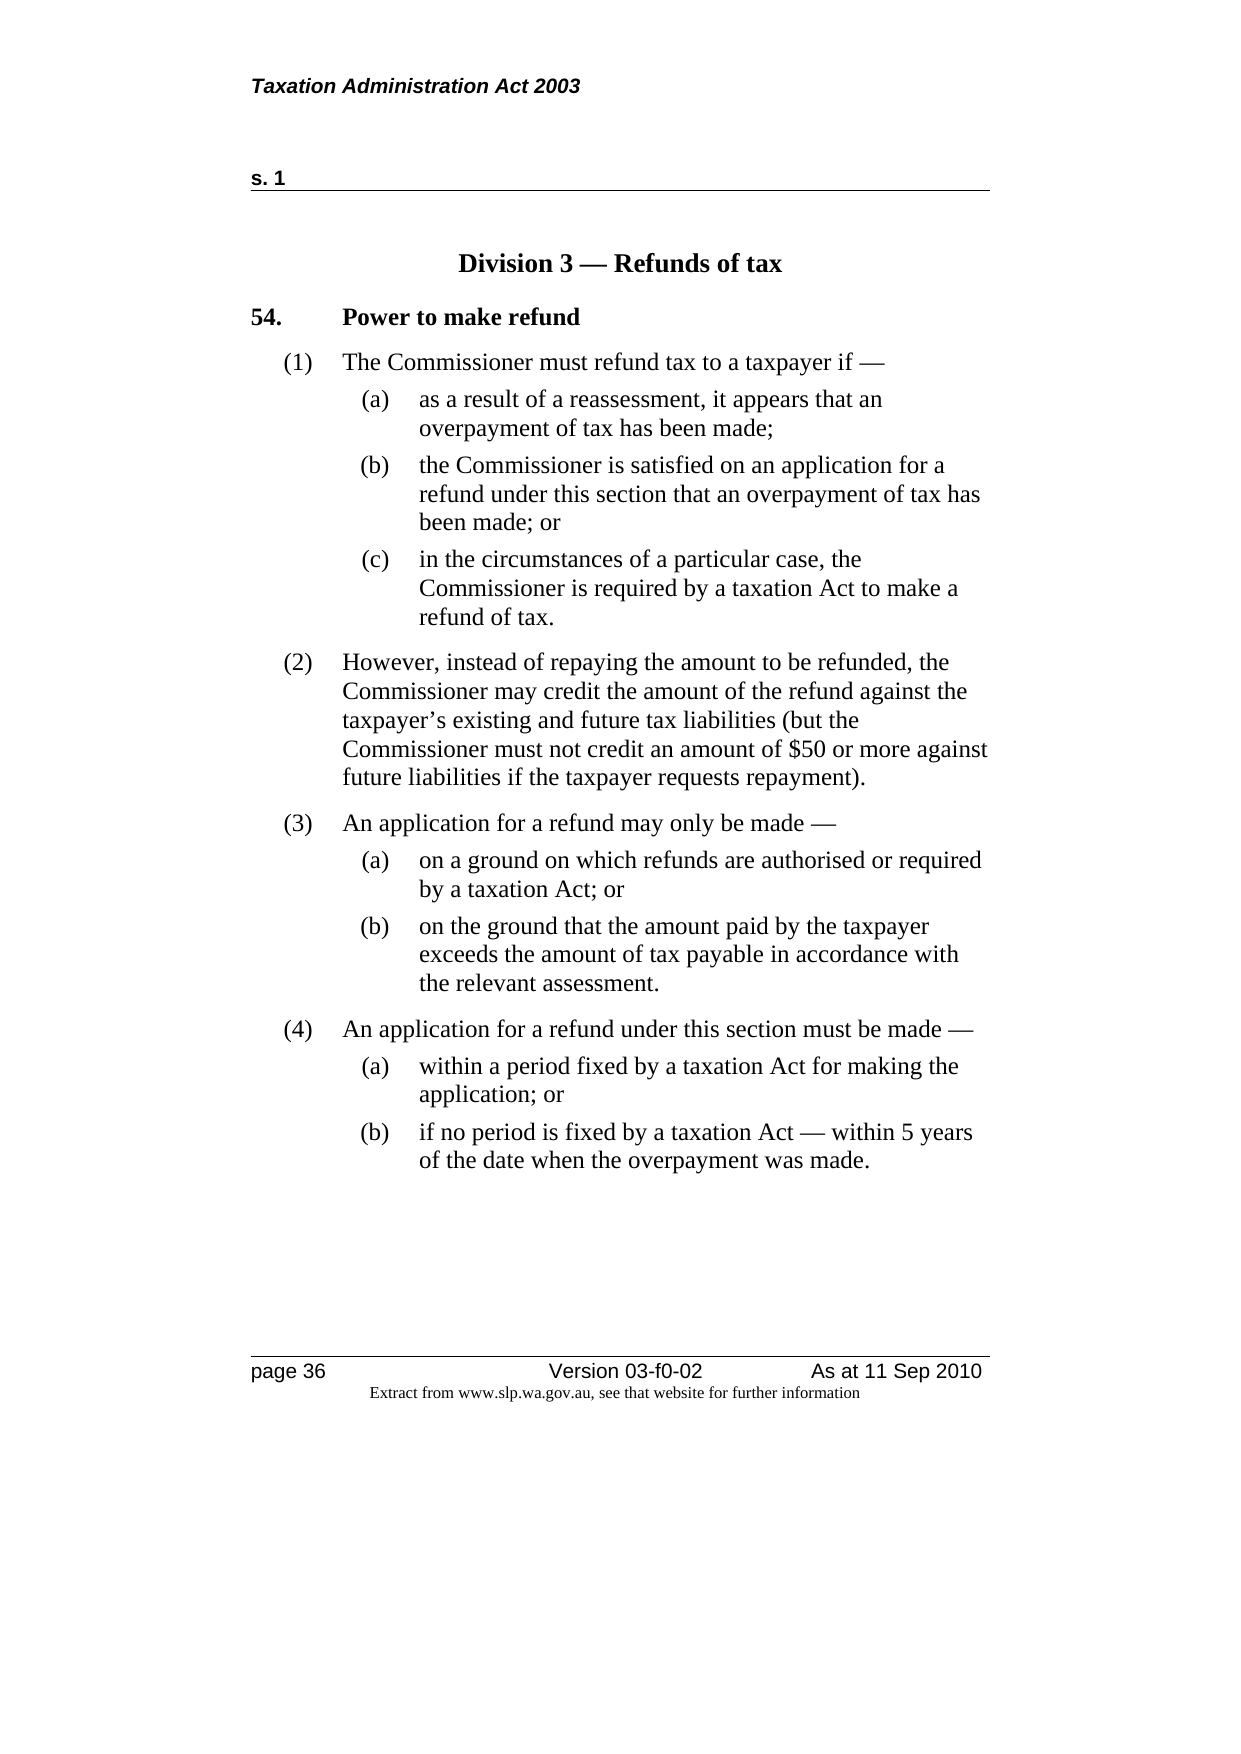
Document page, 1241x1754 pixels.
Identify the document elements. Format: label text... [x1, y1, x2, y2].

text (4) An application for a refund under this section must be made — [251, 1014, 990, 1042]
text (a) within a period fixed by a taxation Act for making the application; or [251, 1051, 990, 1108]
text (3) An application for a refund may only be made — [251, 808, 990, 837]
subtitle Division 3 — Refunds of tax [251, 247, 990, 279]
text (1) The Commissioner must refund tax to a taxpayer if — [251, 347, 990, 376]
text (a) on a ground on which refunds are authorised or required by a taxation Act; or [251, 845, 990, 902]
text (a) as a result of a reassessment, it appears that an overpayment of tax has been made; [251, 384, 990, 442]
text (2) However, instead of repaying the amount to be refunded, the Commissioner may credit the amount of the refund against the taxpayer’s existing and future tax liabilities (but the Commissioner must not credit an amount of $50 or more against future liabilities if the taxpayer requests repayment). [251, 647, 990, 791]
text (c) in the circumstances of a particular case, the Commissioner is required by a taxation Act to make a refund of tax. [251, 544, 990, 631]
text (b) the Commissioner is satisfied on an application for a refund under this section that an overpayment of tax has been made; or [251, 450, 990, 536]
text (b) if no period is fixed by a taxation Act — within 5 years of the date when the overpayment was made. [251, 1117, 990, 1174]
subtitle 54. Power to make refund [251, 302, 990, 330]
text (b) on the ground that the amount paid by the taxpayer exceeds the amount of tax payable in accordance with the relevant assessment. [251, 911, 990, 997]
